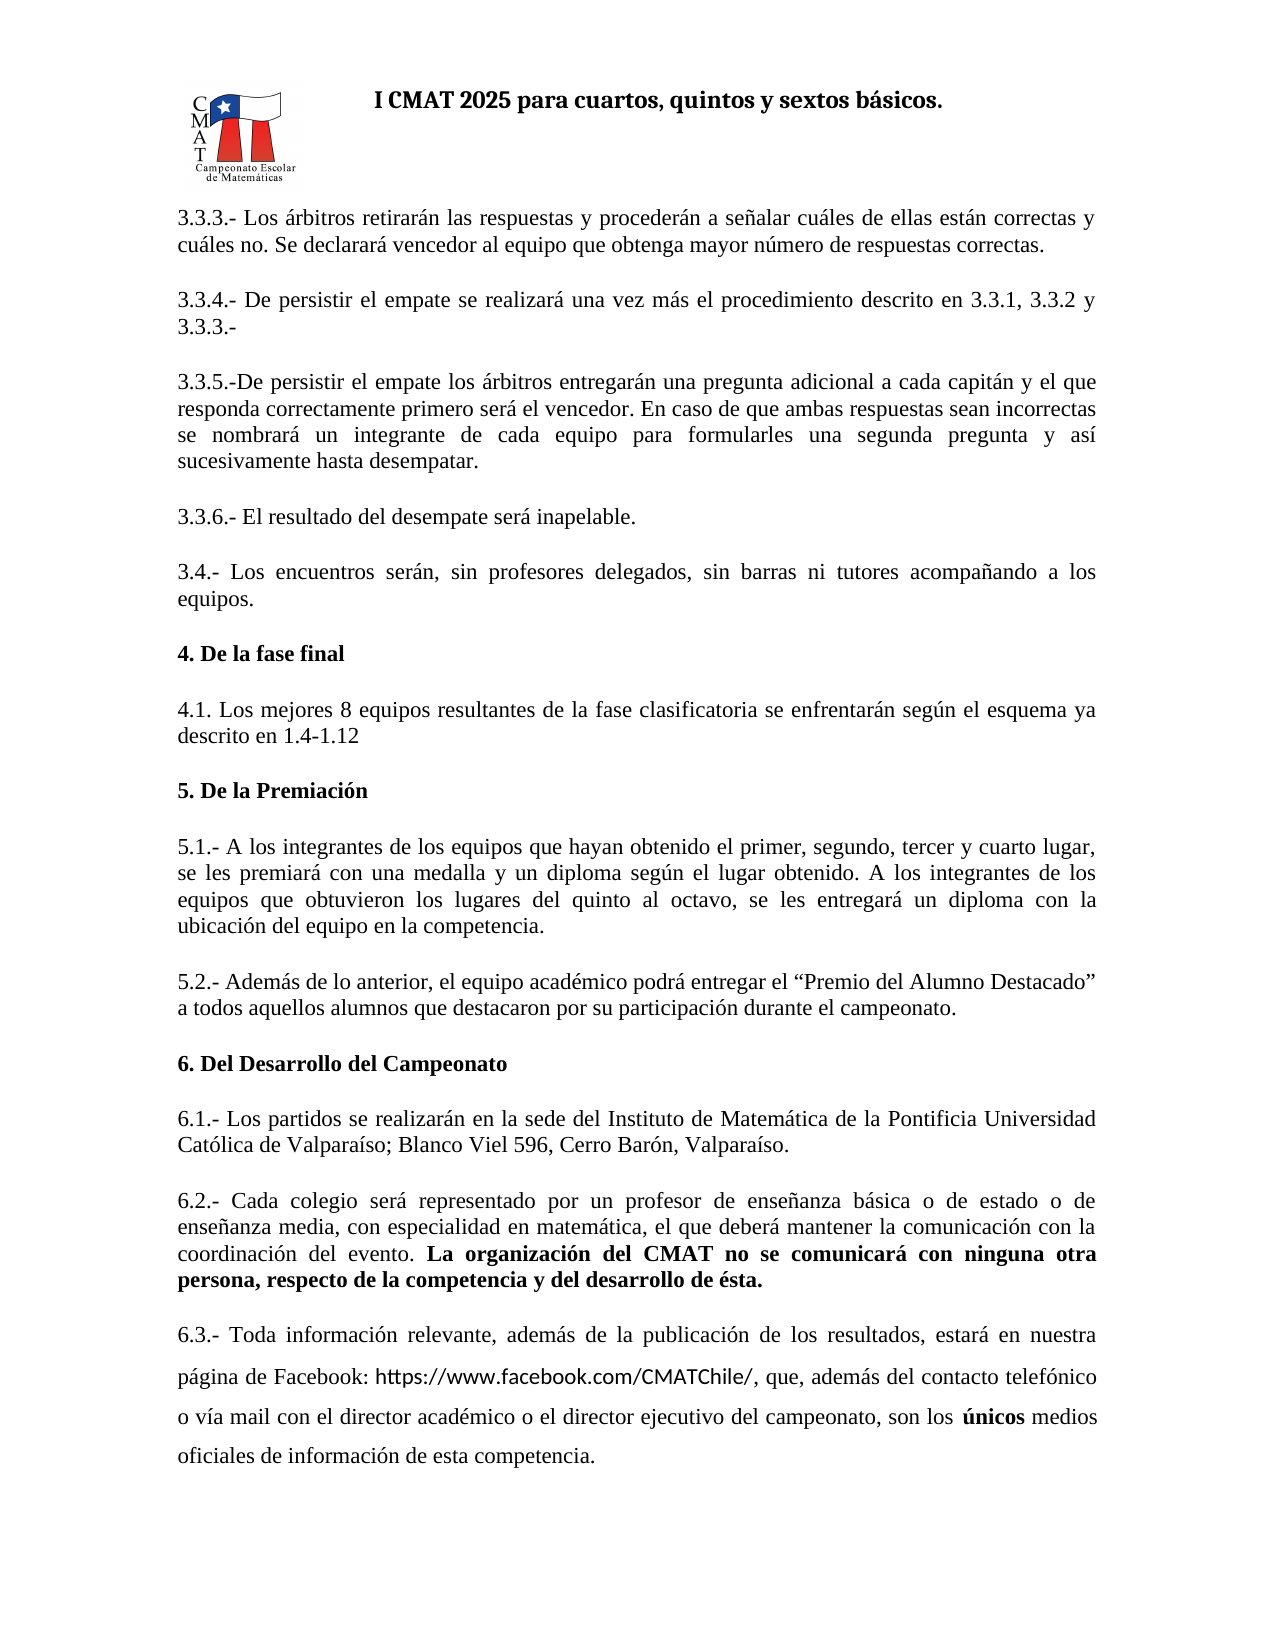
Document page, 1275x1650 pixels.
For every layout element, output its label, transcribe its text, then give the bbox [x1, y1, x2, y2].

text 3.4.- Los encuentros serán, sin profesores delegados, sin barras ni tutores acompañando a los equipos. [177, 558, 1098, 611]
text 6.1.- Los partidos se realizarán en la sede del Instituto de Matemática de la Pontificia Universidad Católica de Valparaíso; Blanco Viel 596, Cerro Barón, Valparaíso. [177, 1105, 1098, 1158]
text 6.2.- Cada colegio será representado por un profesor de enseñanza básica o de estado o de enseñanza media, con especialidad en matemática, el que deberá mantener la comunicación con la coordinación del evento. La organización del CMAT no se comunicará con ninguna otra persona, respecto de la competencia y del desarrollo de ésta. [177, 1187, 1098, 1292]
text 6.3.- Toda información relevante, además de la publicación de los resultados, estará en nuestra página de Facebook: https://www.facebook.com/CMATChile/, que, además del contacto telefónico o vía mail con el director académico o el director ejecutivo del campeonato, son los únicos medios oficiales de información de esta competencia. [177, 1322, 1098, 1469]
text 3.3.5.-De persistir el empate los árbitros entregarán una pregunta adicional a cada capitán y el que responda correctamente primero será el vencedor. En caso de que ambas respuestas sean incorrectas se nombrará un integrante de cada equipo para formularles una segunda pregunta y así sucesivamente hasta desempatar. [177, 368, 1098, 474]
text 3.3.3.- Los árbitros retirarán las respuestas y procederán a señalar cuáles de ellas están correctas y cuáles no. Se declarará vencedor al equipo que obtenga mayor número de respuestas correctas. [177, 204, 1098, 257]
subtitle 6. Del Desarrollo del Campeonato [177, 1049, 1098, 1076]
subtitle 5. De la Premiación [177, 778, 1098, 804]
text 5.1.- A los integrantes de los equipos que hayan obtenido el primer, segundo, tercer y cuarto lugar, se les premiará con una medalla y un diploma según el lugar obtenido. A los integrantes de los equipos que obtuvieron los lugares del quinto al octavo, se les entregará un diploma con la ubicación del equipo en la competencia. [177, 833, 1098, 938]
text 3.3.4.- De persistir el empate se realizará una vez más el procedimiento descrito en 3.3.1, 3.3.2 y 3.3.3.- [177, 286, 1098, 339]
text 4.1. Los mejores 8 equipos resultantes de la fase clasificatoria se enfrentarán según el esquema ya descrito en 1.4-1.12 [177, 696, 1098, 748]
text 4. De la fase final [177, 640, 1098, 667]
text 5.2.- Además de lo anterior, el equipo académico podrá entregar el “Premio del Alumno Destacado” a todos aquellos alumnos que destacaron por su participación durante el campeonato. [177, 968, 1098, 1020]
text 3.3.6.- El resultado del desempate será inapelable. [177, 503, 1098, 529]
picture [177, 73, 308, 205]
